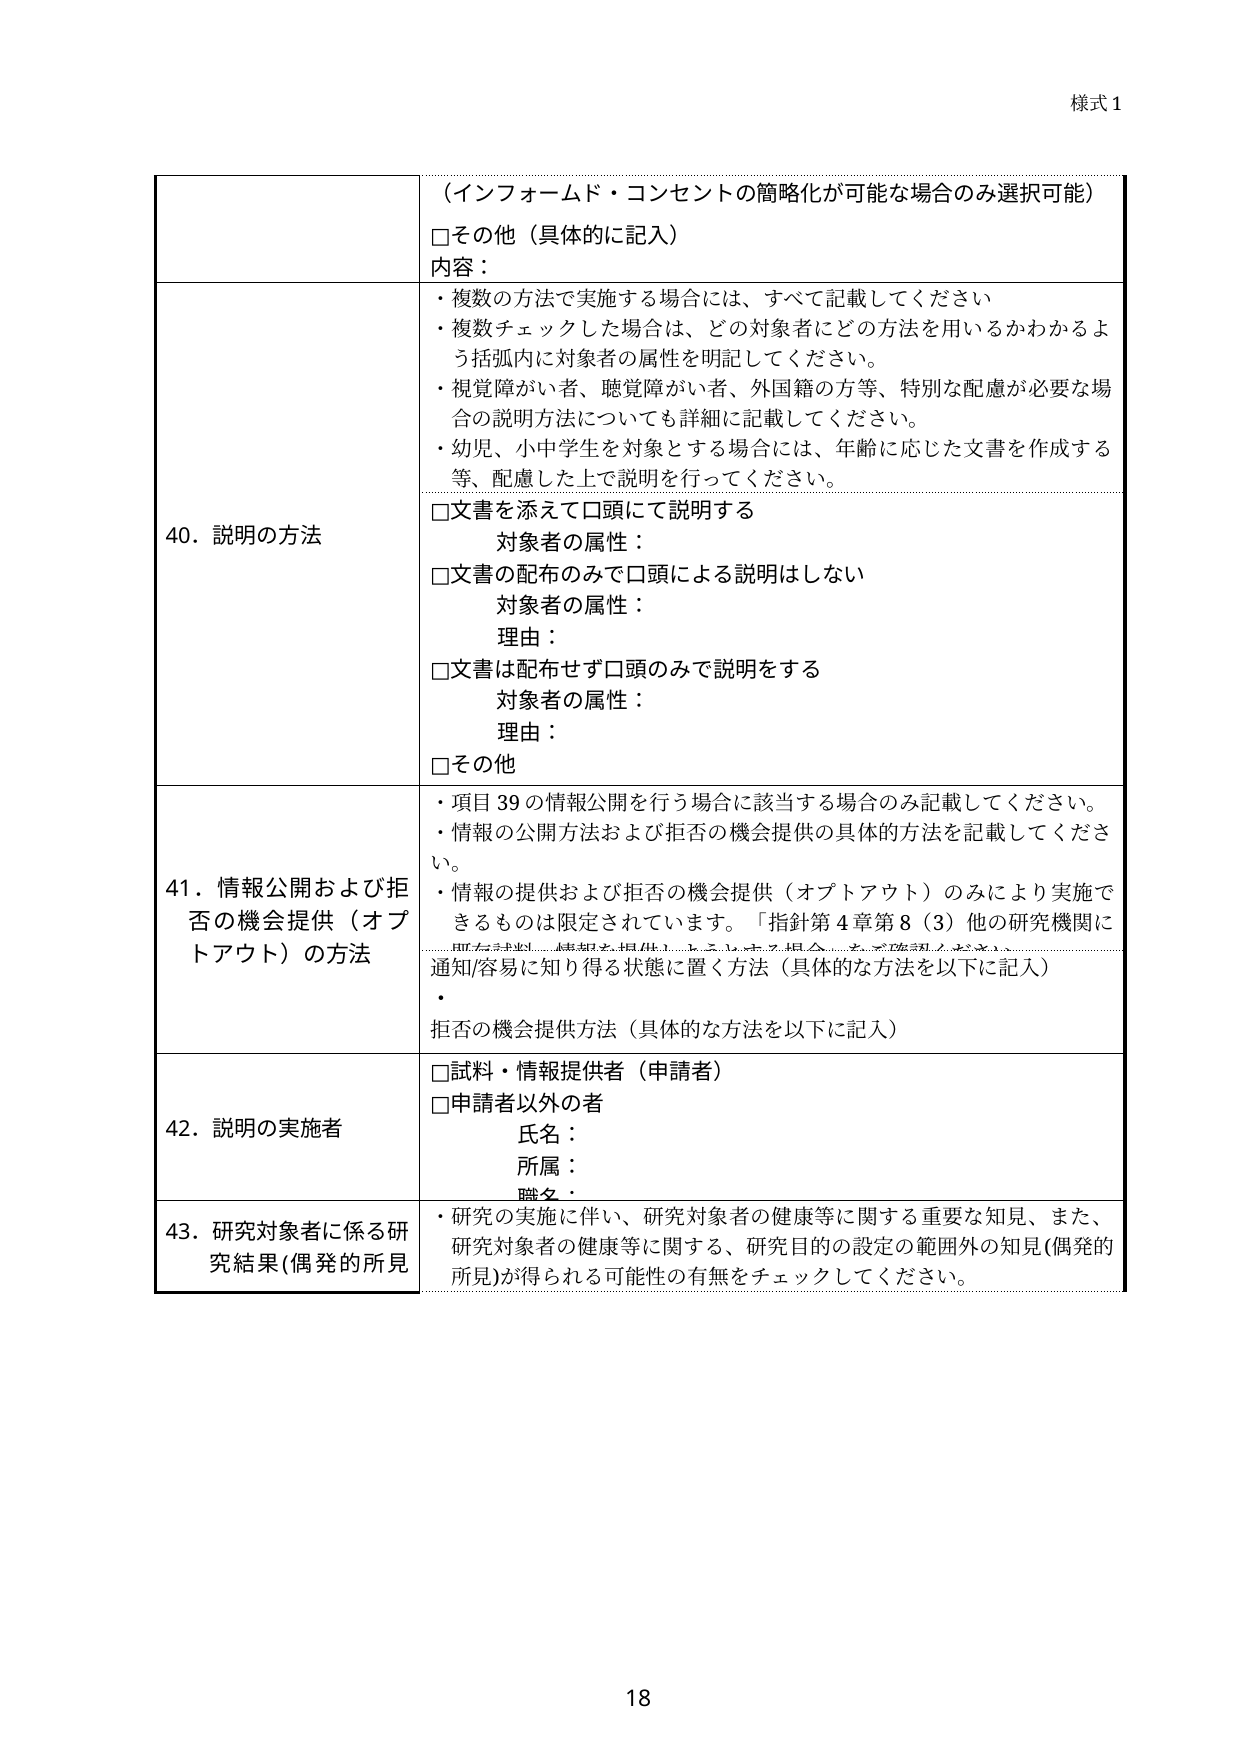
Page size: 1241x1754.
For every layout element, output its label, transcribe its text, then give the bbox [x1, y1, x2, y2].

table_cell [420, 175, 1123, 282]
table_cell □試料・情報提供者（申請者） □申請者以外の者 氏名： 所属： 職名： [420, 1054, 1123, 1200]
table_cell 40．説明の方法 [157, 283, 419, 785]
table_cell ・複数の方法で実施する場合には、すべて記載してください ・複数チェックした場合は、どの対象者にどの方法を用いるかわかるよう括弧内に対象者の属性を明記してください。 ・視覚障がい者、聴覚障がい者、外国籍の方等、特別な配慮が必要な場合の説明方法についても詳細に記載してください。 ・幼児、小中学生を対象とする場合には、年齢に応じた文書を作成する等、配慮した上で説明を行ってください。 [420, 283, 1123, 492]
table_cell ・項目39の情報公開を行う場合に該当する場合のみ記載してください。 ・情報の公開方法および拒否の機会提供の具体的方法を記載してください。 ・情報の提供および拒否の機会提供（オプトアウト）のみにより実施できるものは限定されています。「指針第4章第8（3）他の研究機関に既存試料・情報を提供しようとする場合」をご確認ください。 [420, 786, 1123, 950]
table_cell 通知/容易に知り得る状態に置く方法（具体的な方法を以下に記入） ・ 拒否の機会提供方法（具体的な方法を以下に記入） ・ [420, 950, 1123, 1053]
table_cell 41．情報公開および拒否の機会提供（オプトアウト）の方法 [157, 786, 419, 1053]
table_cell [157, 1201, 419, 1291]
table_cell 42．説明の実施者 [157, 1054, 419, 1200]
table_cell □文書を添えて口頭にて説明する 対象者の属性： □文書の配布のみで口頭による説明はしない 対象者の属性： 理由： □文書は配布せず口頭のみで説明をする 対象者の属性： 理由： □その他 対象者の属性： [420, 492, 1123, 785]
table_cell ・研究の実施に伴い、研究対象者の健康等に関する重要な知見、また、研究対象者の健康等に関する、研究目的の設定の範囲外の知見(偶発的所見)が得られる可能性の有無をチェックしてください。 [420, 1201, 1123, 1291]
